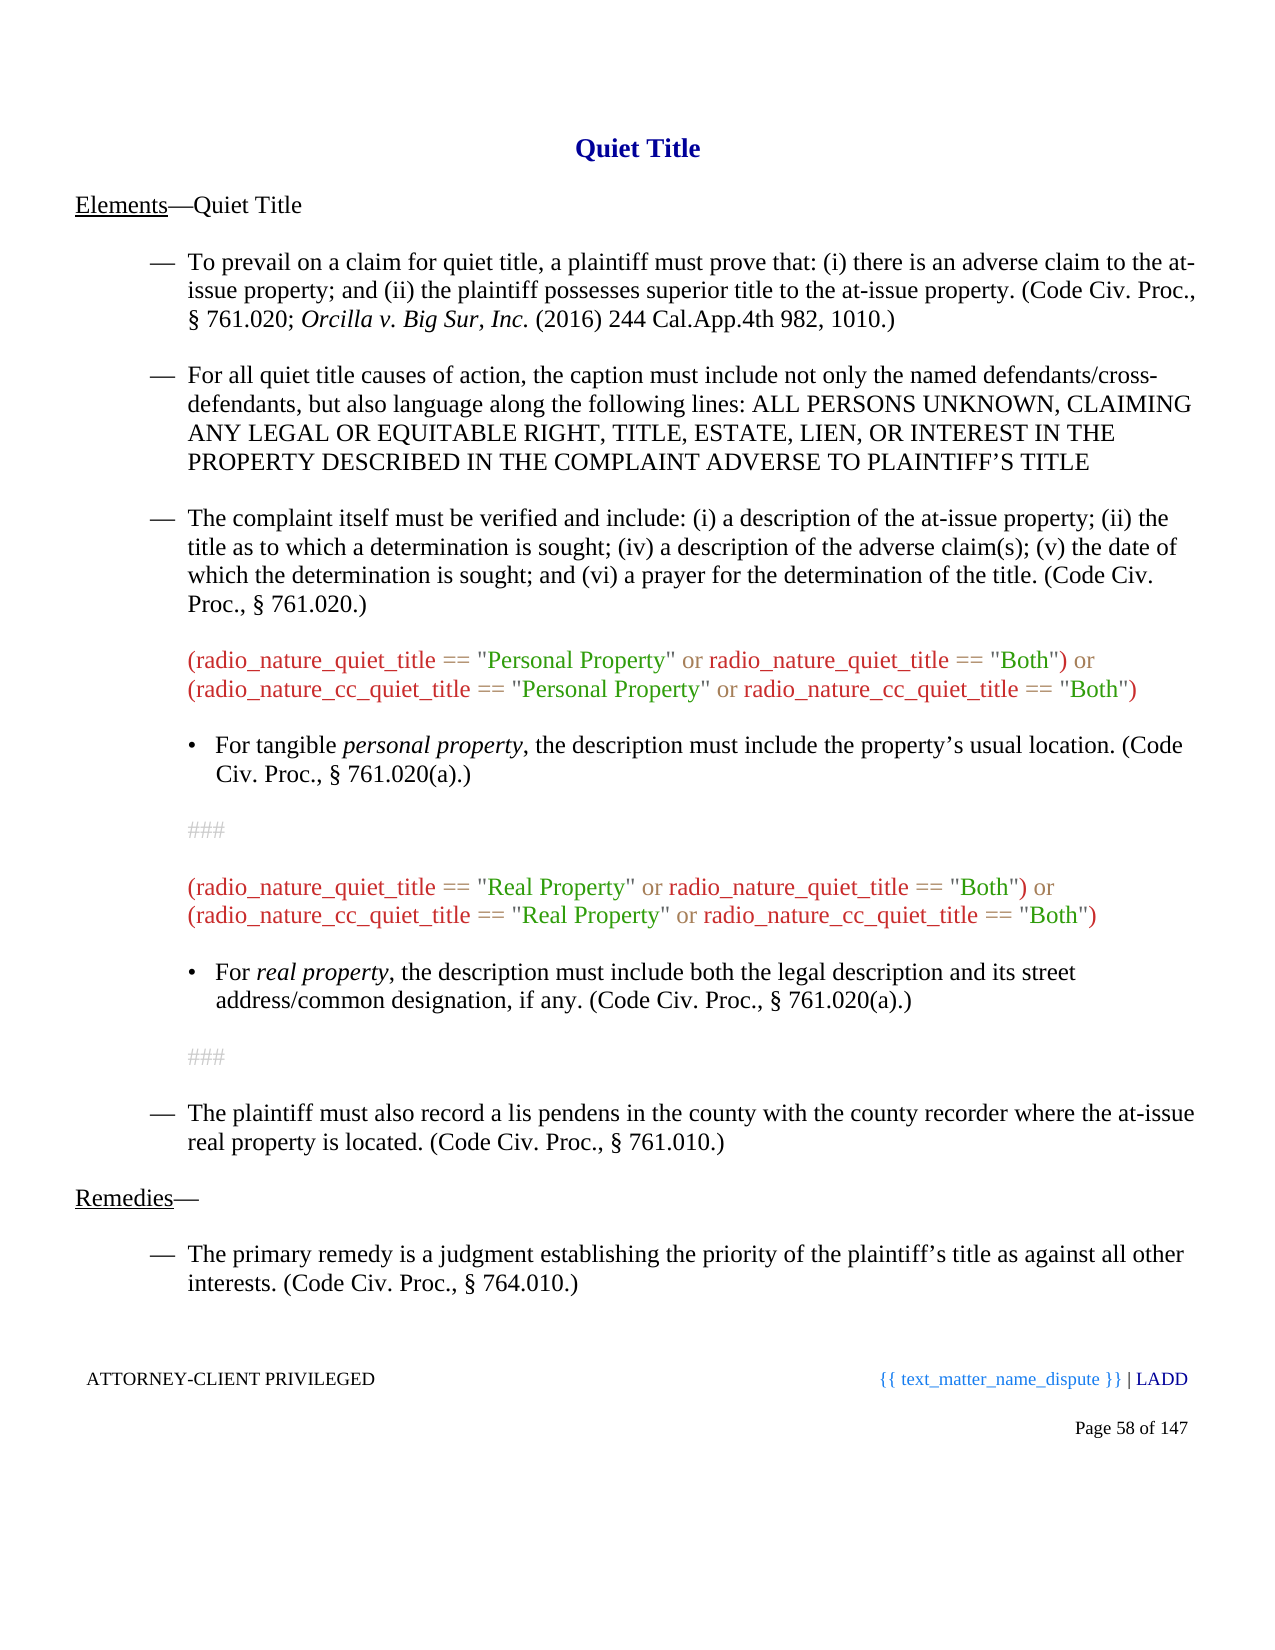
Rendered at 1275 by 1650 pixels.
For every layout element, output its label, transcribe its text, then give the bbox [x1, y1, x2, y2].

text • For real property, the description must include both the legal description and its street address/common designation, if any. (Code Civ. Proc., § 761.020(a).) [187, 957, 1200, 1014]
text Elements—Quiet Title [75, 190, 1200, 219]
text — For all quiet title causes of action, the caption must include not only the named defendants/cross-defendants, but also language along the following lines: ALL PERSONS UNKNOWN, CLAIMING ANY LEGAL OR EQUITABLE RIGHT, TITLE, ESTATE, LIEN, OR INTEREST IN THE PROPERTY DESCRIBED IN THE COMPLAINT ADVERSE TO PLAINTIFF’S TITLE [150, 360, 1200, 475]
text — The complaint itself must be verified and include: (i) a description of the at-issue property; (ii) the title as to which a determination is sought; (iv) a description of the adverse claim(s); (v) the date of which the determination is sought; and (vi) a prayer for the determination of the title. (Code Civ. Proc., § 761.020.) [150, 503, 1200, 618]
text — The plaintiff must also record a lis pendens in the county with the county recorder where the at-issue real property is located. (Code Civ. Proc., § 761.010.) [150, 1098, 1200, 1155]
text — To prevail on a claim for quiet title, a plaintiff must prove that: (i) there is an adverse claim to the at-issue property; and (ii) the plaintiff possesses superior title to the at-issue property. (Code Civ. Proc., § 761.020; Orcilla v. Big Sur, Inc. (2016) 244 Cal.App.4th 982, 1010.) [150, 247, 1200, 333]
text • For tangible personal property, the description must include the property’s usual location. (Code Civ. Proc., § 761.020(a).) [187, 730, 1200, 788]
text Remedies— [75, 1183, 1200, 1212]
text — The primary remedy is a judgment establishing the priority of the plaintiff’s title as against all other interests. (Code Civ. Proc., § 764.010.) [150, 1239, 1200, 1297]
subtitle Quiet Title [75, 101, 1200, 163]
